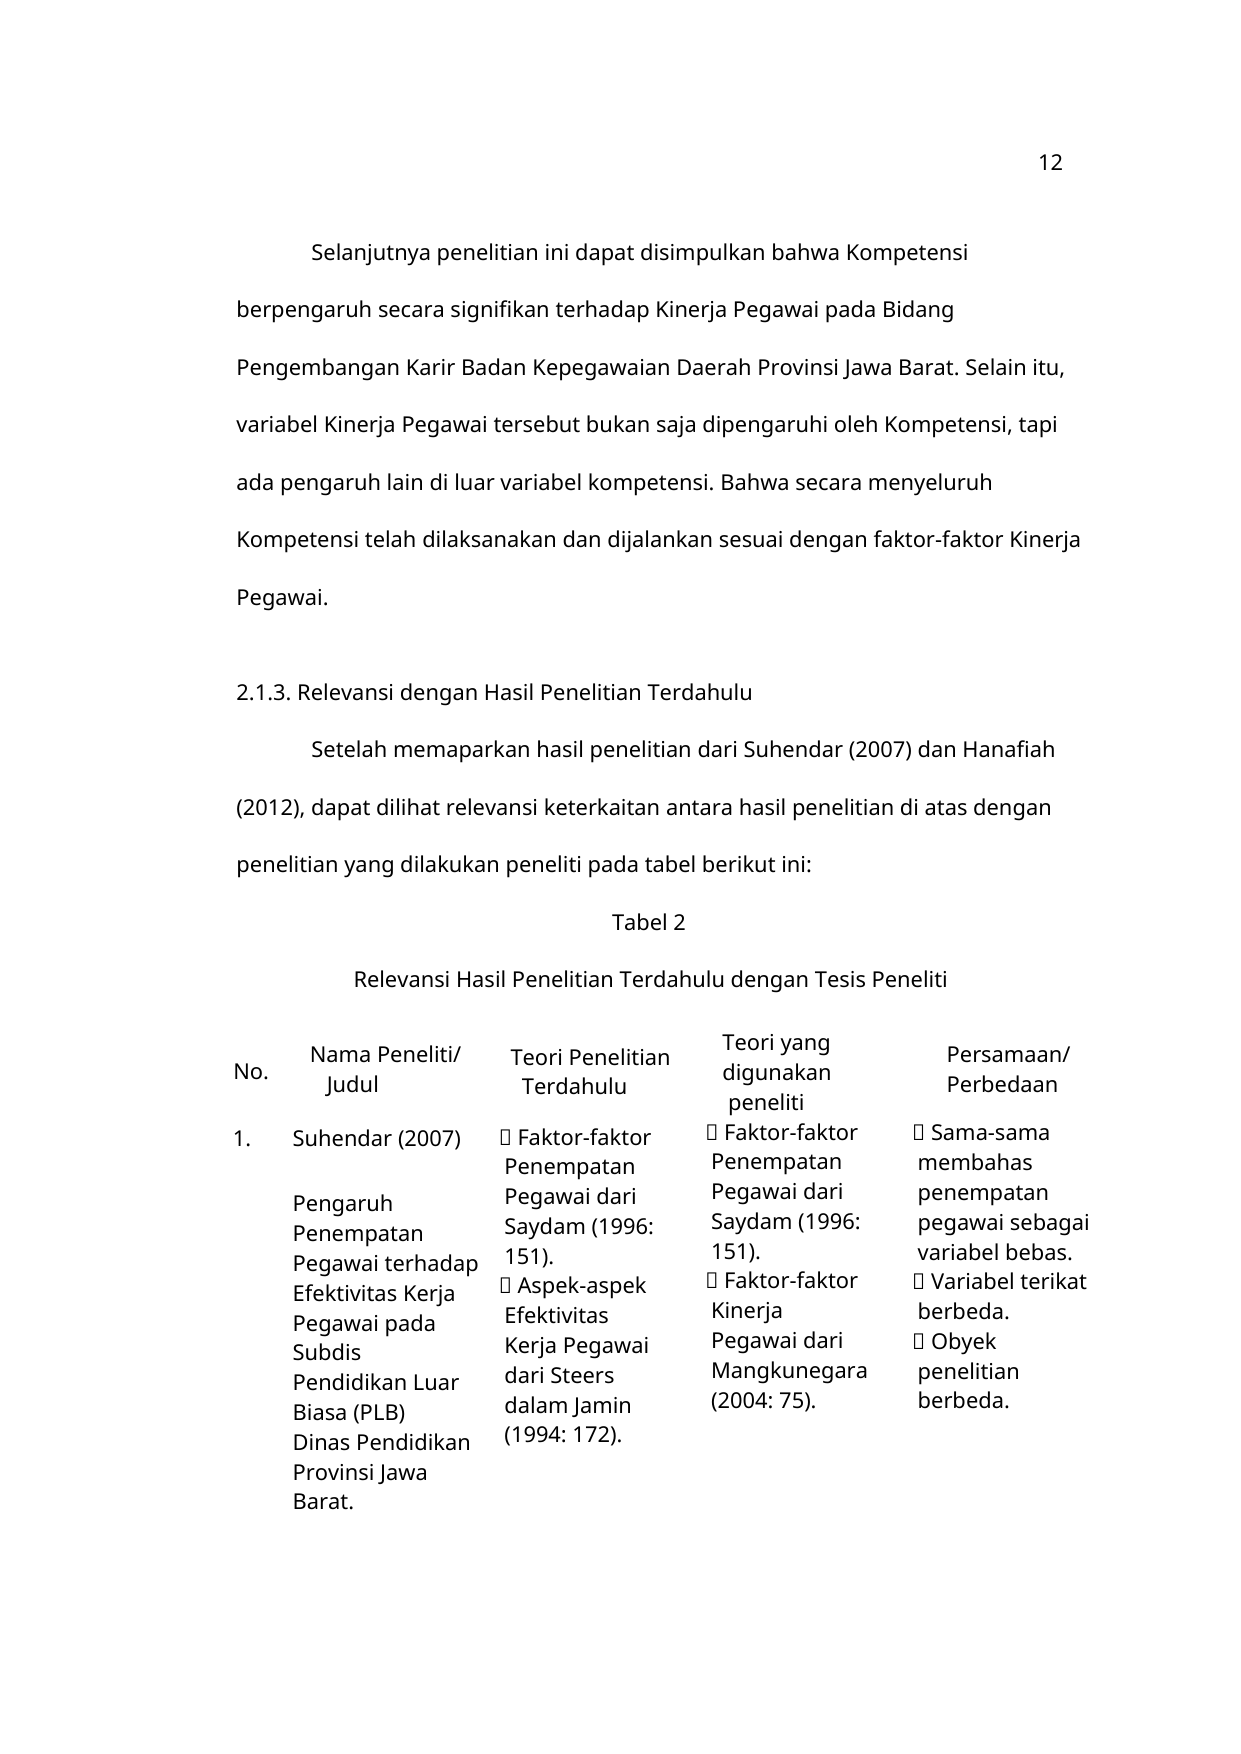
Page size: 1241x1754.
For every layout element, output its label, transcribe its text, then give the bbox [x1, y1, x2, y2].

text 1. [233, 1123, 326, 1152]
text membahas [912, 1147, 1170, 1177]
text  Aspek-aspek [498, 1271, 705, 1300]
text 12 [1038, 147, 1138, 177]
text Subdis [292, 1337, 498, 1367]
text berbeda. [912, 1296, 1170, 1326]
text Nama Peneliti/ [309, 1039, 534, 1069]
text digunakan [705, 1057, 946, 1087]
text Selanjutnya penelitian ini dapat disimpulkan bahwa Kompetensi [311, 237, 1138, 267]
text Penempatan [705, 1146, 912, 1176]
text Kompetensi telah dilaksanakan dan dijalankan sesuai dengan faktor-faktor Kinerja [236, 524, 1138, 554]
text Biasa (PLB) [292, 1397, 498, 1427]
text Efektivitas [498, 1300, 705, 1330]
text Penempatan [498, 1151, 705, 1181]
text Pengaruh [292, 1188, 498, 1218]
text Setelah memaparkan hasil penelitian dari Suhendar (2007) dan Hanafiah [311, 734, 1138, 764]
text Pegawai dari [705, 1176, 912, 1206]
text No. [233, 1056, 345, 1086]
text dari Steers [498, 1360, 705, 1390]
text (1994: 172). [498, 1419, 744, 1449]
text Pendidikan Luar [292, 1367, 498, 1397]
text Pegawai. [236, 582, 402, 612]
text variabel bebas. [912, 1237, 1170, 1266]
text ada pengaruh lain di luar variabel kompetensi. Bahwa secara menyeluruh [236, 467, 1138, 497]
text Penempatan [292, 1218, 498, 1248]
text penelitian [912, 1356, 1170, 1386]
text  Sama-sama [912, 1117, 1170, 1147]
text Teori yang [705, 1027, 951, 1057]
text dalam Jamin [498, 1390, 744, 1419]
text Pengembangan Karir Badan Kepegawaian Daerah Provinsi Jawa Barat. Selain itu, [236, 352, 1138, 382]
text peneliti [705, 1087, 951, 1116]
text Relevansi Hasil Penelitian Terdahulu dengan Tesis Peneliti [353, 964, 1021, 994]
text Terdahulu [510, 1071, 705, 1101]
text Provinsi Jawa [292, 1456, 544, 1486]
text 151). [498, 1241, 705, 1271]
text  Faktor-faktor [498, 1122, 705, 1151]
text  Faktor-faktor [705, 1116, 951, 1146]
text Tabel 2 [612, 907, 762, 937]
text  Variabel terikat [912, 1266, 1170, 1296]
text Judul [309, 1069, 510, 1099]
text Kerja Pegawai [498, 1330, 705, 1360]
text  Faktor-faktor [705, 1265, 912, 1295]
text Saydam (1996: [498, 1211, 705, 1241]
text Dinas Pendidikan [292, 1427, 544, 1456]
text Persamaan/ [946, 1039, 1137, 1069]
text Pegawai dari [705, 1325, 912, 1355]
text pegawai sebagai [912, 1207, 1170, 1237]
text Pegawai dari [498, 1181, 705, 1211]
text Teori Penelitian [510, 1041, 705, 1071]
text Barat. [292, 1486, 544, 1516]
text Pegawai pada [292, 1307, 498, 1337]
text Efektivitas Kerja [292, 1278, 498, 1307]
text Saydam (1996: [705, 1206, 912, 1236]
text Suhendar (2007) [326, 1123, 498, 1152]
text  Obyek [912, 1326, 1170, 1356]
text 2.1.3. Relevansi dengan Hasil Penelitian Terdahulu [236, 677, 868, 707]
text penempatan [912, 1177, 1170, 1207]
text (2012), dapat dilihat relevansi keterkaitan antara hasil penelitian di atas dengan [236, 792, 1138, 822]
text penelitian yang dilakukan peneliti pada tabel berikut ini: [236, 849, 884, 879]
text (2004: 75). [705, 1384, 912, 1414]
text Perbedaan [946, 1069, 1137, 1099]
text berbeda. [912, 1386, 1170, 1415]
text berpengaruh secara signifikan terhadap Kinerja Pegawai pada Bidang [236, 294, 1138, 324]
text Mangkunegara [705, 1355, 912, 1384]
text 151). [705, 1236, 912, 1265]
text variabel Kinerja Pegawai tersebut bukan saja dipengaruhi oleh Kompetensi, tapi [236, 409, 1138, 439]
text Kinerja [705, 1295, 912, 1325]
text Pegawai terhadap [292, 1248, 498, 1278]
